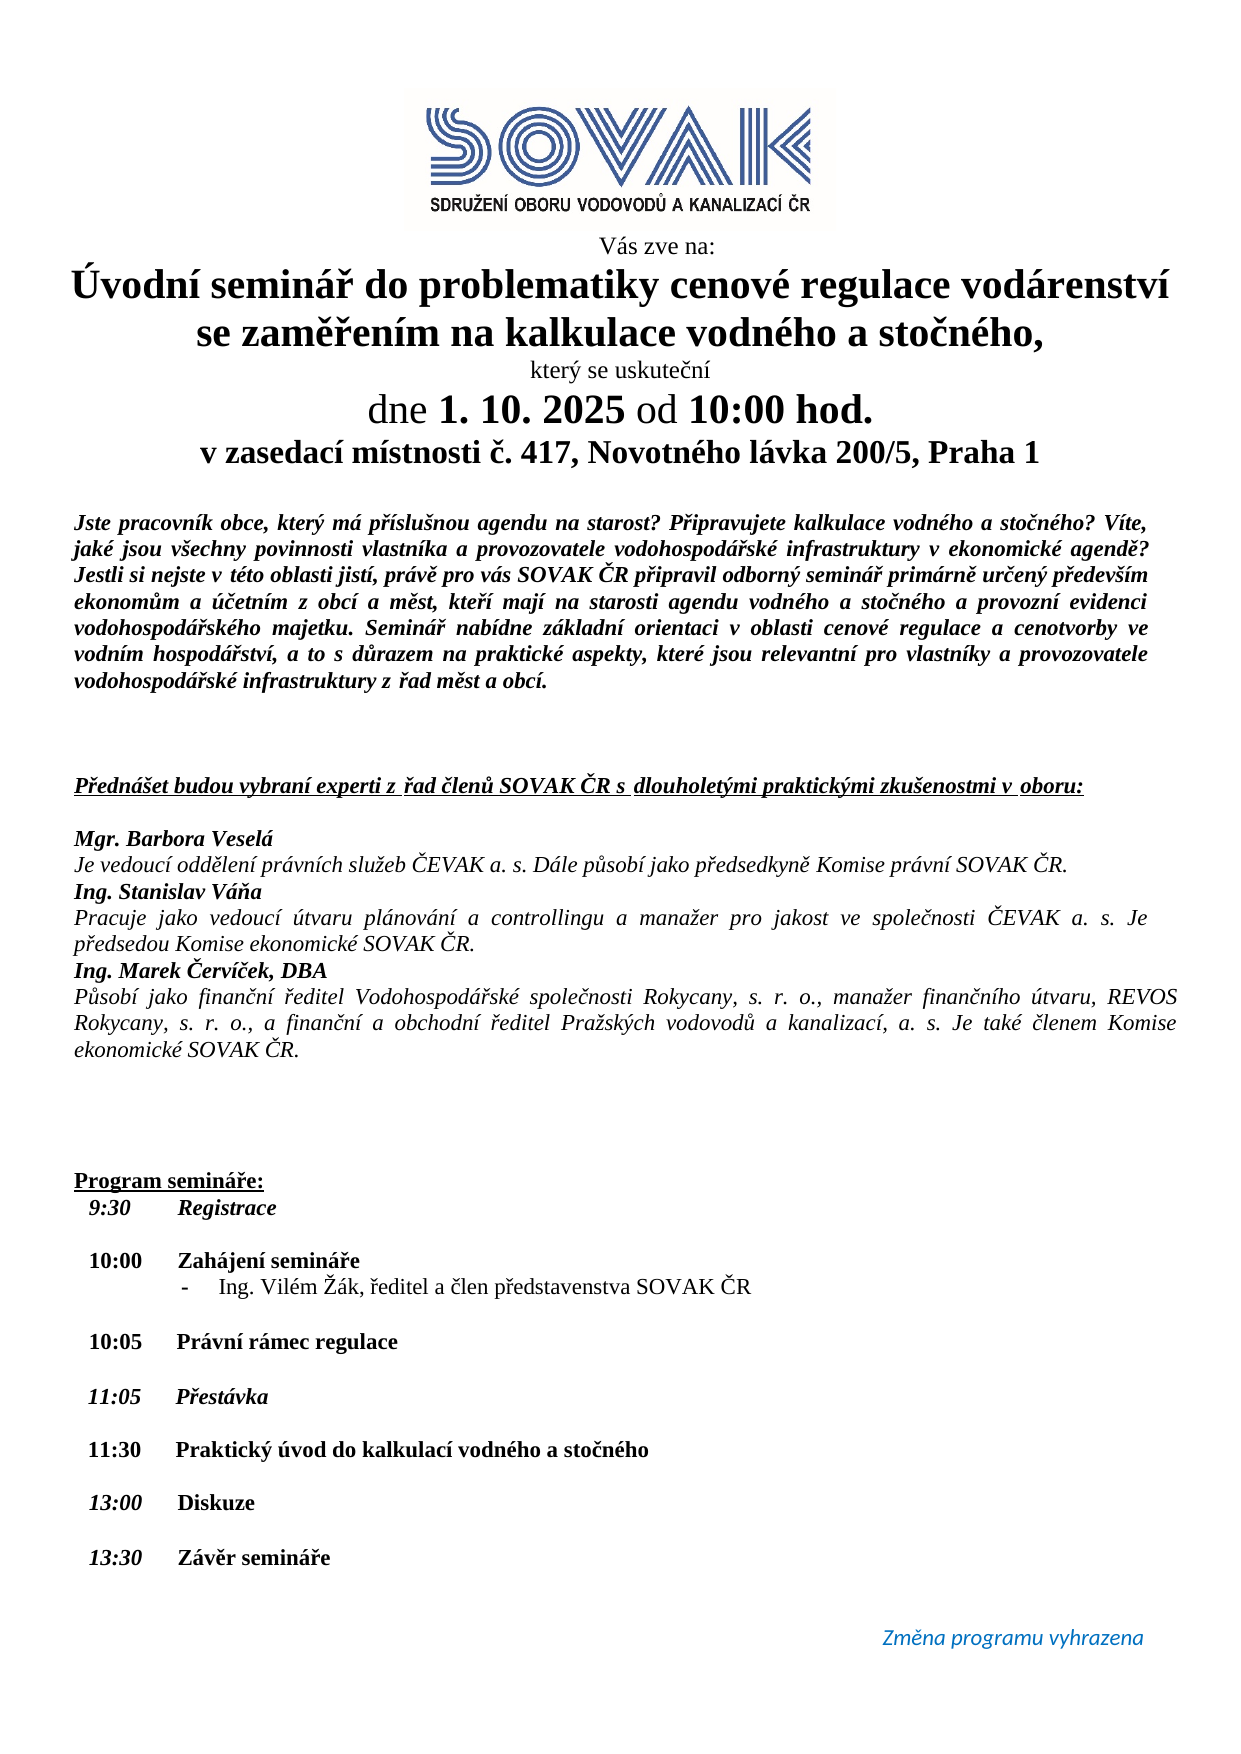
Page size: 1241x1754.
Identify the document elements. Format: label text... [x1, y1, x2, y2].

text 9:30 Registrace [89, 1194, 1181, 1220]
text Ing. Stanislav Váňa [74, 878, 1152, 904]
text Pracuje jako vedoucí útvaru plánování a controllingu a manažer pro jakost ve společnosti ČEVAK a. s. Je předsedou Komise ekonomické SOVAK ČR. [74, 904, 1152, 957]
text v zasedací místnosti č. 417, Novotného lávka 200/5, Praha 1 [59, 432, 1181, 470]
text Úvodní seminář do problematiky cenové regulace vodárenství se zaměřením na kalkulace vodného a stočného, [59, 259, 1181, 355]
text Program semináře: [59, 1168, 1181, 1194]
text který se uskuteční [59, 355, 1181, 384]
text 13:00 Diskuze [89, 1489, 1181, 1515]
text Působí jako finanční ředitel Vodohospodářské společnosti Rokycany, s. r. o., manažer finančního útvaru, REVOS Rokycany, s. r. o., a finanční a obchodní ředitel Pražských vodovodů a kanalizací, a. s. Je také členem Komise ekonomické SOVAK ČR. [74, 983, 1181, 1062]
text Přednášet budou vybraní experti z řad členů SOVAK ČR s dlouholetými praktickými zkušenostmi v oboru: [74, 772, 1152, 799]
text 13:30 Závěr semináře [89, 1544, 1181, 1570]
text dne 1. 10. 2025 od 10:00 hod. [59, 384, 1181, 432]
text Mgr. Barbora Veselá [74, 825, 1152, 851]
list Ing. Vilém Žák, ředitel a člen představenstva SOVAK ČR [181, 1273, 1181, 1299]
text Jste pracovník obce, který má příslušnou agendu na starost? Připravujete kalkulace vodného a stočného? Víte, jaké jsou všechny povinnosti vlastníka a provozovatele vodohospodářské infrastruktury v ekonomické agendě? Jestli si nejste v této oblasti jistí, právě pro vás SOVAK ČR připravil odborný seminář primárně určený především ekonomům a účetním z obcí a měst, kteří mají na starosti agendu vodného a stočného a provozní evidenci vodohospodářského majetku. Seminář nabídne základní orientaci v oblasti cenové regulace a cenotvorby ve vodním hospodářství, a to s důrazem na praktické aspekty, které jsou relevantní pro vlastníky a provozovatele vodohospodářské infrastruktury z řad měst a obcí. [74, 509, 1152, 693]
text 10:05 Právní rámec regulace [89, 1328, 1181, 1354]
subtitle Vás zve na: [59, 231, 1181, 259]
text 11:30 Praktický úvod do kalkulací vodného a stočného [59, 1436, 1181, 1462]
text 11:05 Přestávka [59, 1383, 1181, 1409]
text Ing. Marek Červíček, DBA [59, 957, 1181, 983]
picture [403, 88, 837, 231]
text Je vedoucí oddělení právních služeb ČEVAK a. s. Dále působí jako předsedkyně Komise právní SOVAK ČR. [74, 851, 1152, 878]
text Změna programu vyhrazena [59, 1623, 1181, 1651]
text 10:00 Zahájení semináře [89, 1247, 1181, 1273]
